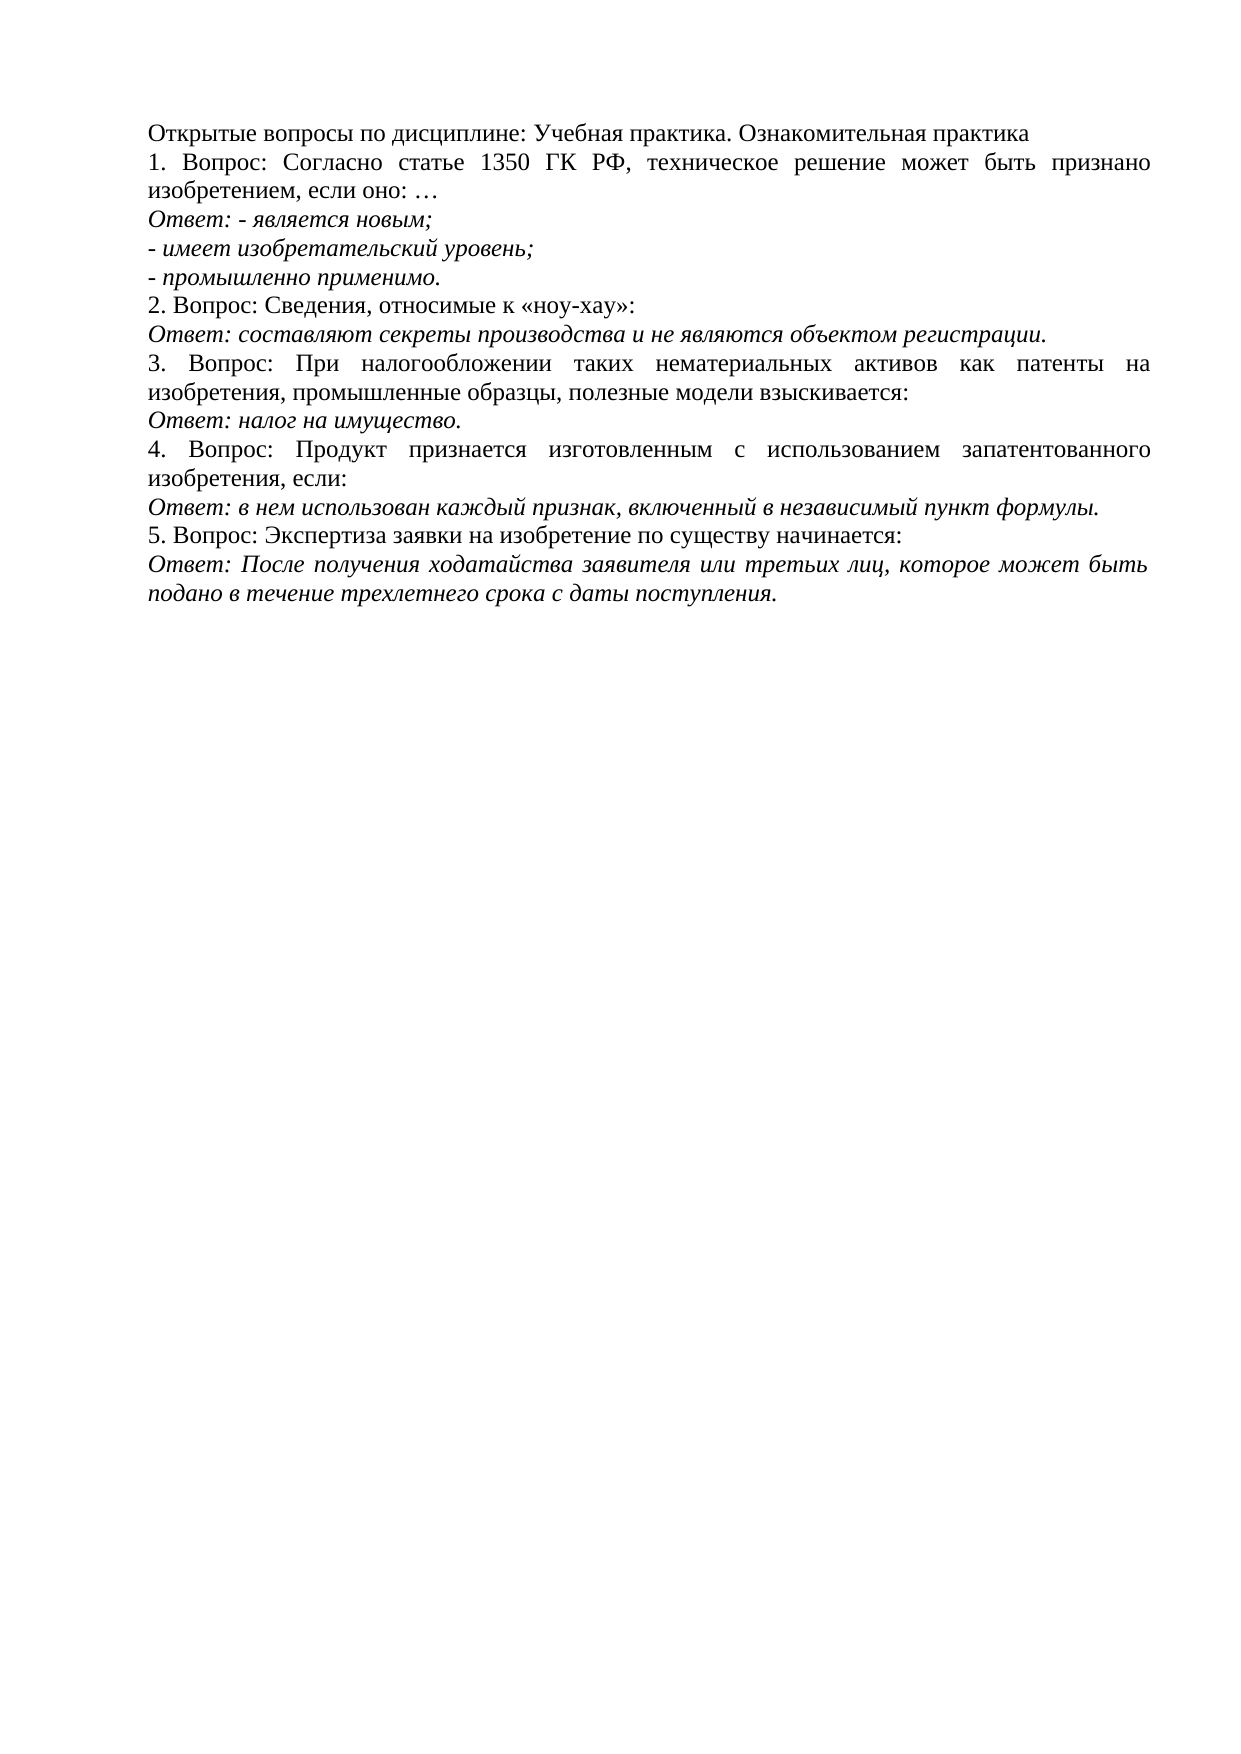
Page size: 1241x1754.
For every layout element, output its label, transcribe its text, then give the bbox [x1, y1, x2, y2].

text 4. Вопрос: Продукт признается изготовленным с использованием запатентованного изобретения, если: [148, 434, 1152, 492]
text Ответ: налог на имущество. [148, 406, 1152, 434]
text 2. Вопрос: Сведения, относимые к «ноу-хау»: [148, 291, 1152, 319]
text 3. Вопрос: При налогообложении таких нематериальных активов как патенты на изобретения, промышленные образцы, полезные модели взыскивается: [148, 348, 1152, 406]
text Ответ: составляют секреты производства и не являются объектом регистрации. [148, 319, 1152, 348]
text Ответ: - является новым; [148, 204, 1152, 233]
text Ответ: в нем использован каждый признак, включенный в независимый пункт формулы. [148, 492, 1152, 521]
text Открытые вопросы по дисциплине: Учебная практика. Ознакомительная практика [148, 118, 1152, 147]
text - имеет изобретательский уровень; [148, 233, 1152, 262]
text - промышленно применимо. [148, 262, 1152, 291]
text 1. Вопрос: Согласно статье 1350 ГК РФ, техническое решение может быть признано изобретением, если оно: … [148, 147, 1152, 204]
text Ответ: После получения ходатайства заявителя или третьих лиц, которое может быть подано в течение трехлетнего срока с даты поступления. [148, 549, 1152, 607]
text 5. Вопрос: Экспертиза заявки на изобретение по существу начинается: [148, 521, 1152, 549]
